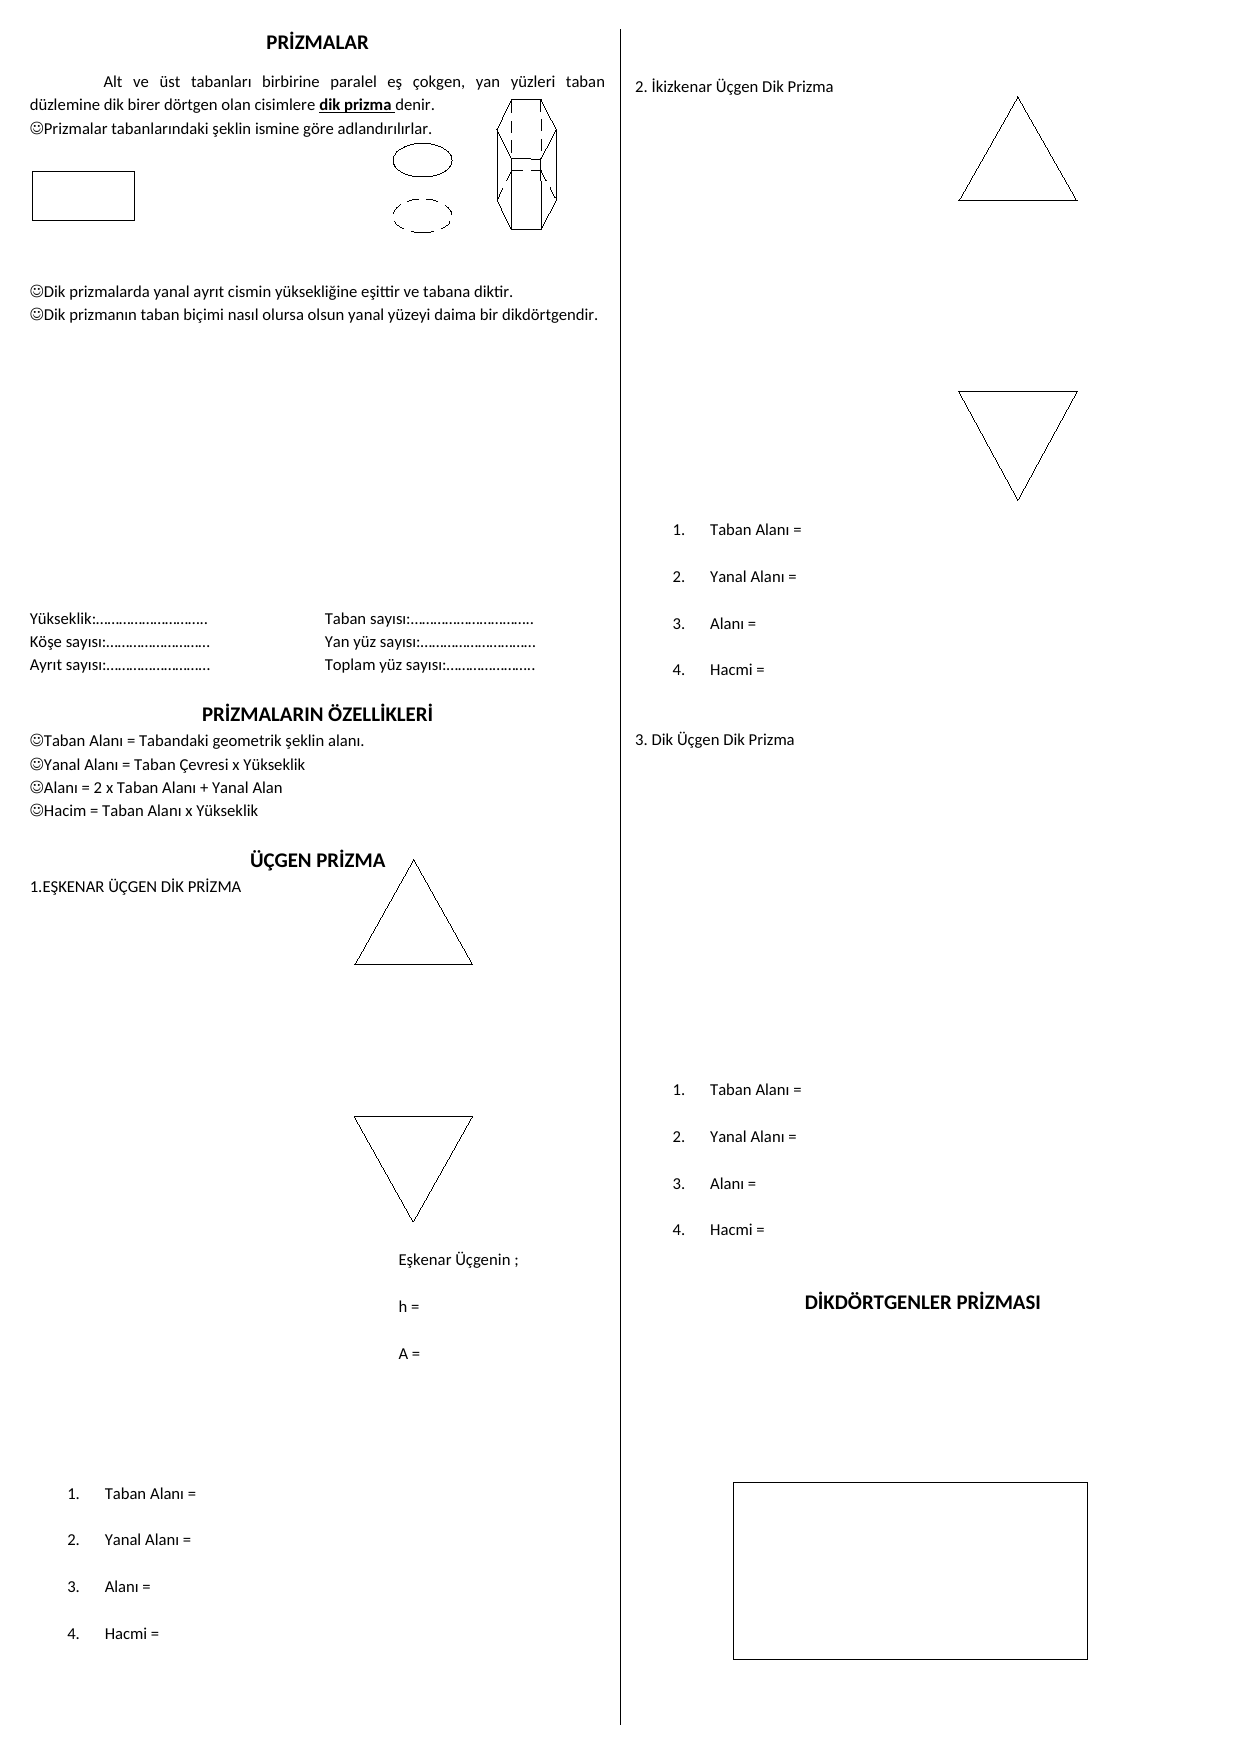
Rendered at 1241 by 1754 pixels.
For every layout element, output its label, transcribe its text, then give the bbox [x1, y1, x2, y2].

text Yanal Alanı = Taban Çevresi x Yükseklik [29, 754, 605, 774]
text Eşkenar Üçgenin ; [29, 1249, 605, 1270]
text PRİZMALAR [29, 29, 605, 55]
text Köşe sayısı:……………………… Yan yüz sayısı:………………………… [29, 631, 605, 652]
text 1.Eşkenar Üçgen Dik Prizma [29, 876, 605, 897]
text Alanı = 2 x Taban Alanı + Yanal Alan [29, 777, 605, 797]
list Hacmi = [67, 1623, 605, 1643]
list Alanı = [672, 613, 1211, 633]
text h = [29, 1296, 605, 1317]
list Alanı = [672, 1173, 1211, 1193]
text Yükseklik:……………………….. Taban sayısı:………………………….. [29, 608, 605, 628]
text 2. İkizkenar Üçgen Dik Prizma [635, 76, 1211, 97]
list Yanal Alanı = [67, 1529, 605, 1550]
text Dik prizmalarda yanal ayrıt cismin yüksekliğine eşittir ve tabana diktir. [29, 281, 605, 302]
text Taban Alanı = Tabandaki geometrik şeklin alanı. [29, 730, 605, 751]
list Yanal Alanı = [672, 566, 1211, 587]
list Yanal Alanı = [672, 1126, 1211, 1147]
list Taban Alanı = [672, 519, 1211, 540]
list Hacmi = [672, 1219, 1211, 1240]
text Hacim = Taban Alanı x Yükseklik [29, 800, 605, 821]
list 3. Dik Üçgen Dik Prizma [635, 729, 1211, 750]
list Hacmi = [672, 659, 1211, 680]
list Alanı = [67, 1576, 605, 1597]
text ÜÇGEN PRİZMA [29, 847, 605, 872]
text Prizmalar tabanlarındaki şeklin ismine göre adlandırılırlar. [29, 118, 605, 138]
list Taban Alanı = [67, 1483, 605, 1503]
text Alt ve üst tabanları birbirine paralel eş çokgen, yan yüzleri taban düzlemine dik birer dörtgen olan cisimlere dik prizma denir. [29, 71, 605, 115]
text Ayrıt sayısı:……………………… Toplam yüz sayısı:………………….. [29, 654, 605, 675]
list DİKDÖRTGENLER PRİZMASI [635, 1289, 1211, 1315]
text PRİZMALARIN ÖZELLİKLERİ [29, 701, 605, 727]
text A = [29, 1343, 605, 1363]
text Dik prizmanın taban biçimi nasıl olursa olsun yanal yüzeyi daima bir dikdörtgendir. [29, 304, 605, 325]
list Taban Alanı = [672, 1079, 1211, 1100]
